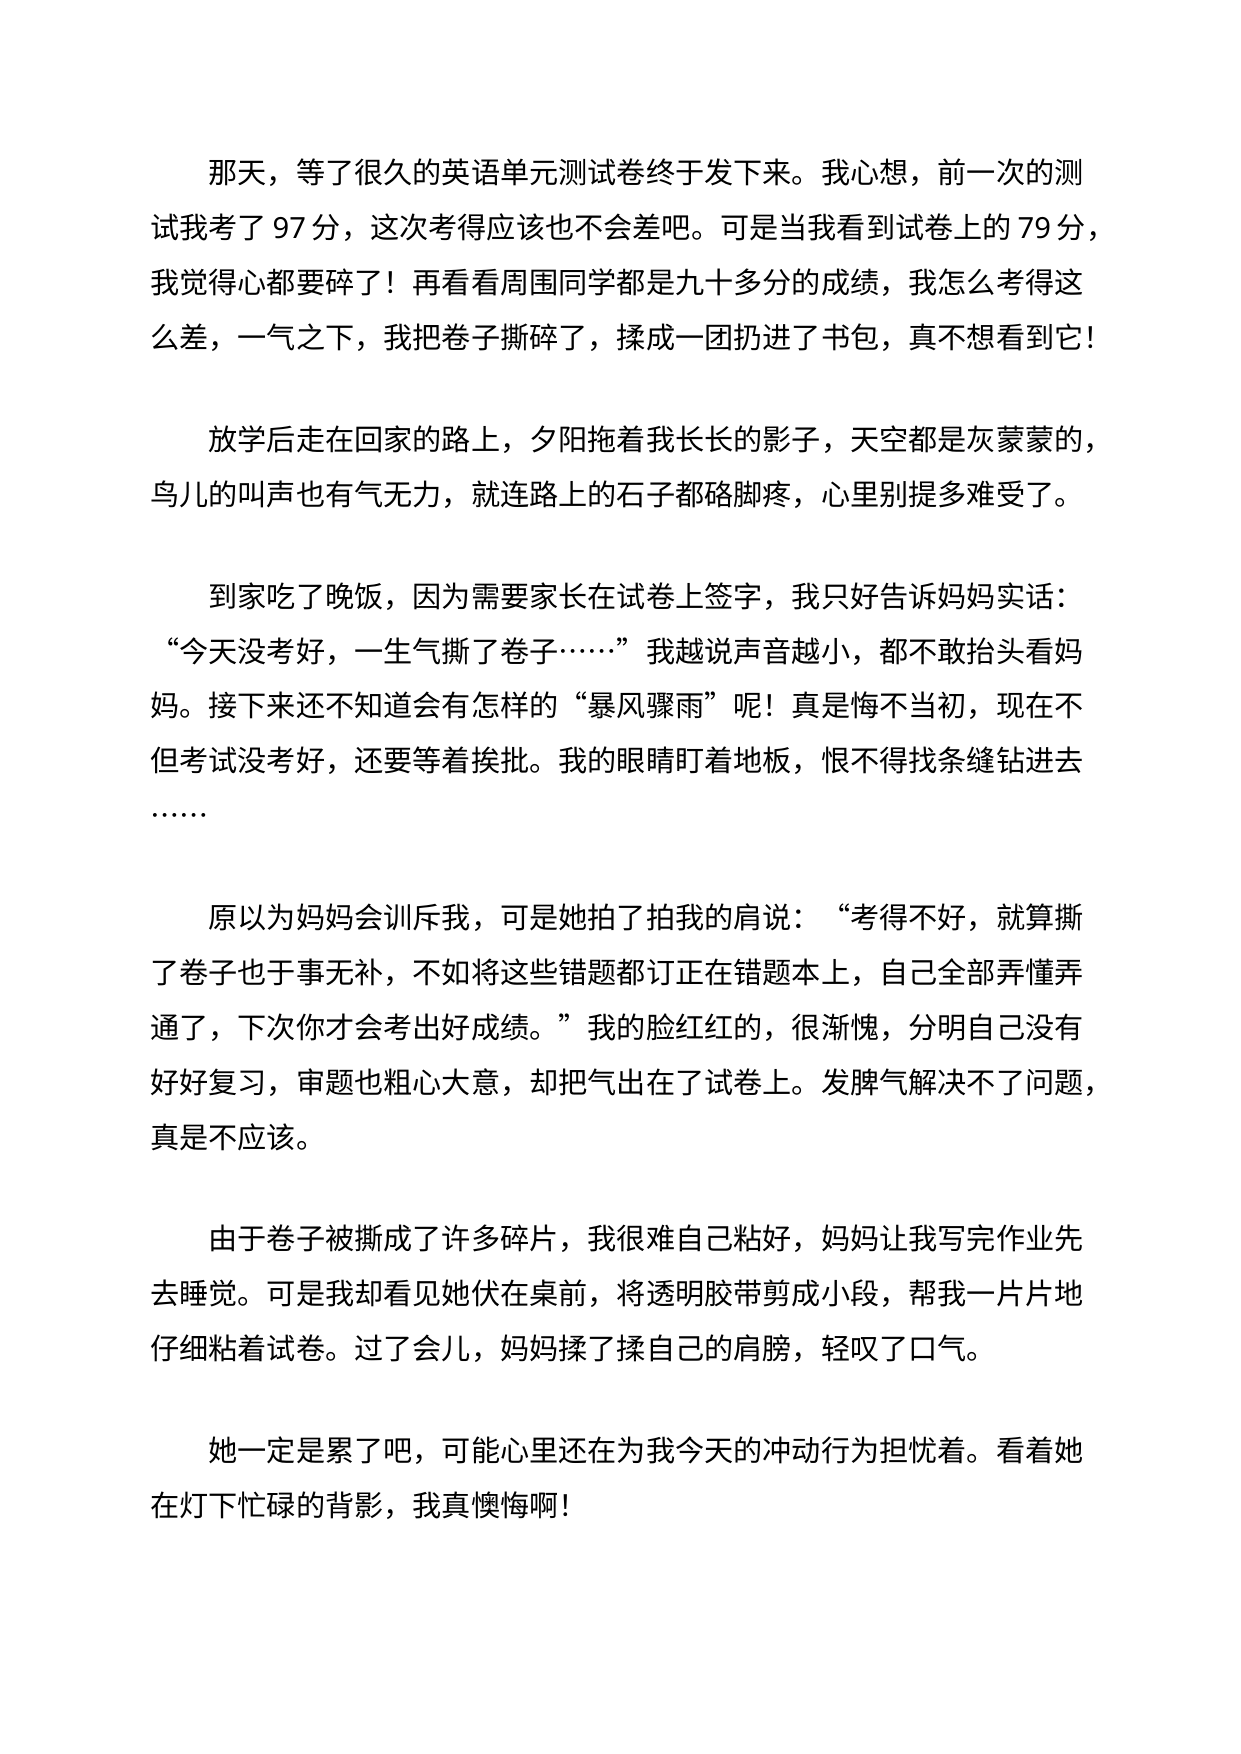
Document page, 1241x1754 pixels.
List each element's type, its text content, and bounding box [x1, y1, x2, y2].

text 由于卷子被撕成了许多碎片，我很难自己粘好，妈妈让我写完作业先去睡觉。可是我却看见她伏在桌前，将透明胶带剪成小段，帮我一片片地仔细粘着试卷。过了会儿，妈妈揉了揉自己的肩膀，轻叹了口气。 [150, 1216, 1090, 1368]
text 放学后走在回家的路上，夕阳拖着我长长的影子，天空都是灰蒙蒙的，鸟儿的叫声也有气无力，就连路上的石子都硌脚疼，心里别提多难受了。 [150, 417, 1090, 514]
text 原以为妈妈会训斥我，可是她拍了拍我的肩说：“考得不好，就算撕了卷子也于事无补，不如将这些错题都订正在错题本上，自己全部弄懂弄通了，下次你才会考出好成绩。”我的脸红红的，很渐愧，分明自己没有好好复习，审题也粗心大意，却把气出在了试卷上。发脾气解决不了问题，真是不应该。 [150, 894, 1090, 1156]
text 到家吃了晚饭，因为需要家长在试卷上签字，我只好告诉妈妈实话：“今天没考好，一生气撕了卷子……”我越说声音越小，都不敢抬头看妈妈。接下来还不知道会有怎样的“暴风骤雨”呢！真是悔不当初，现在不但考试没考好，还要等着挨批。我的眼睛盯着地板，恨不得找条缝钻进去…… [150, 573, 1090, 835]
text 那天，等了很久的英语单元测试卷终于发下来。我心想，前一次的测试我考了97分，这次考得应该也不会差吧。可是当我看到试卷上的79分，我觉得心都要碎了！再看看周围同学都是九十多分的成绩，我怎么考得这么差，一气之下，我把卷子撕碎了，揉成一团扔进了书包，真不想看到它！ [150, 150, 1090, 357]
text 她一定是累了吧，可能心里还在为我今天的冲动行为担忧着。看着她在灯下忙碌的背影，我真懊悔啊！ [150, 1427, 1090, 1525]
